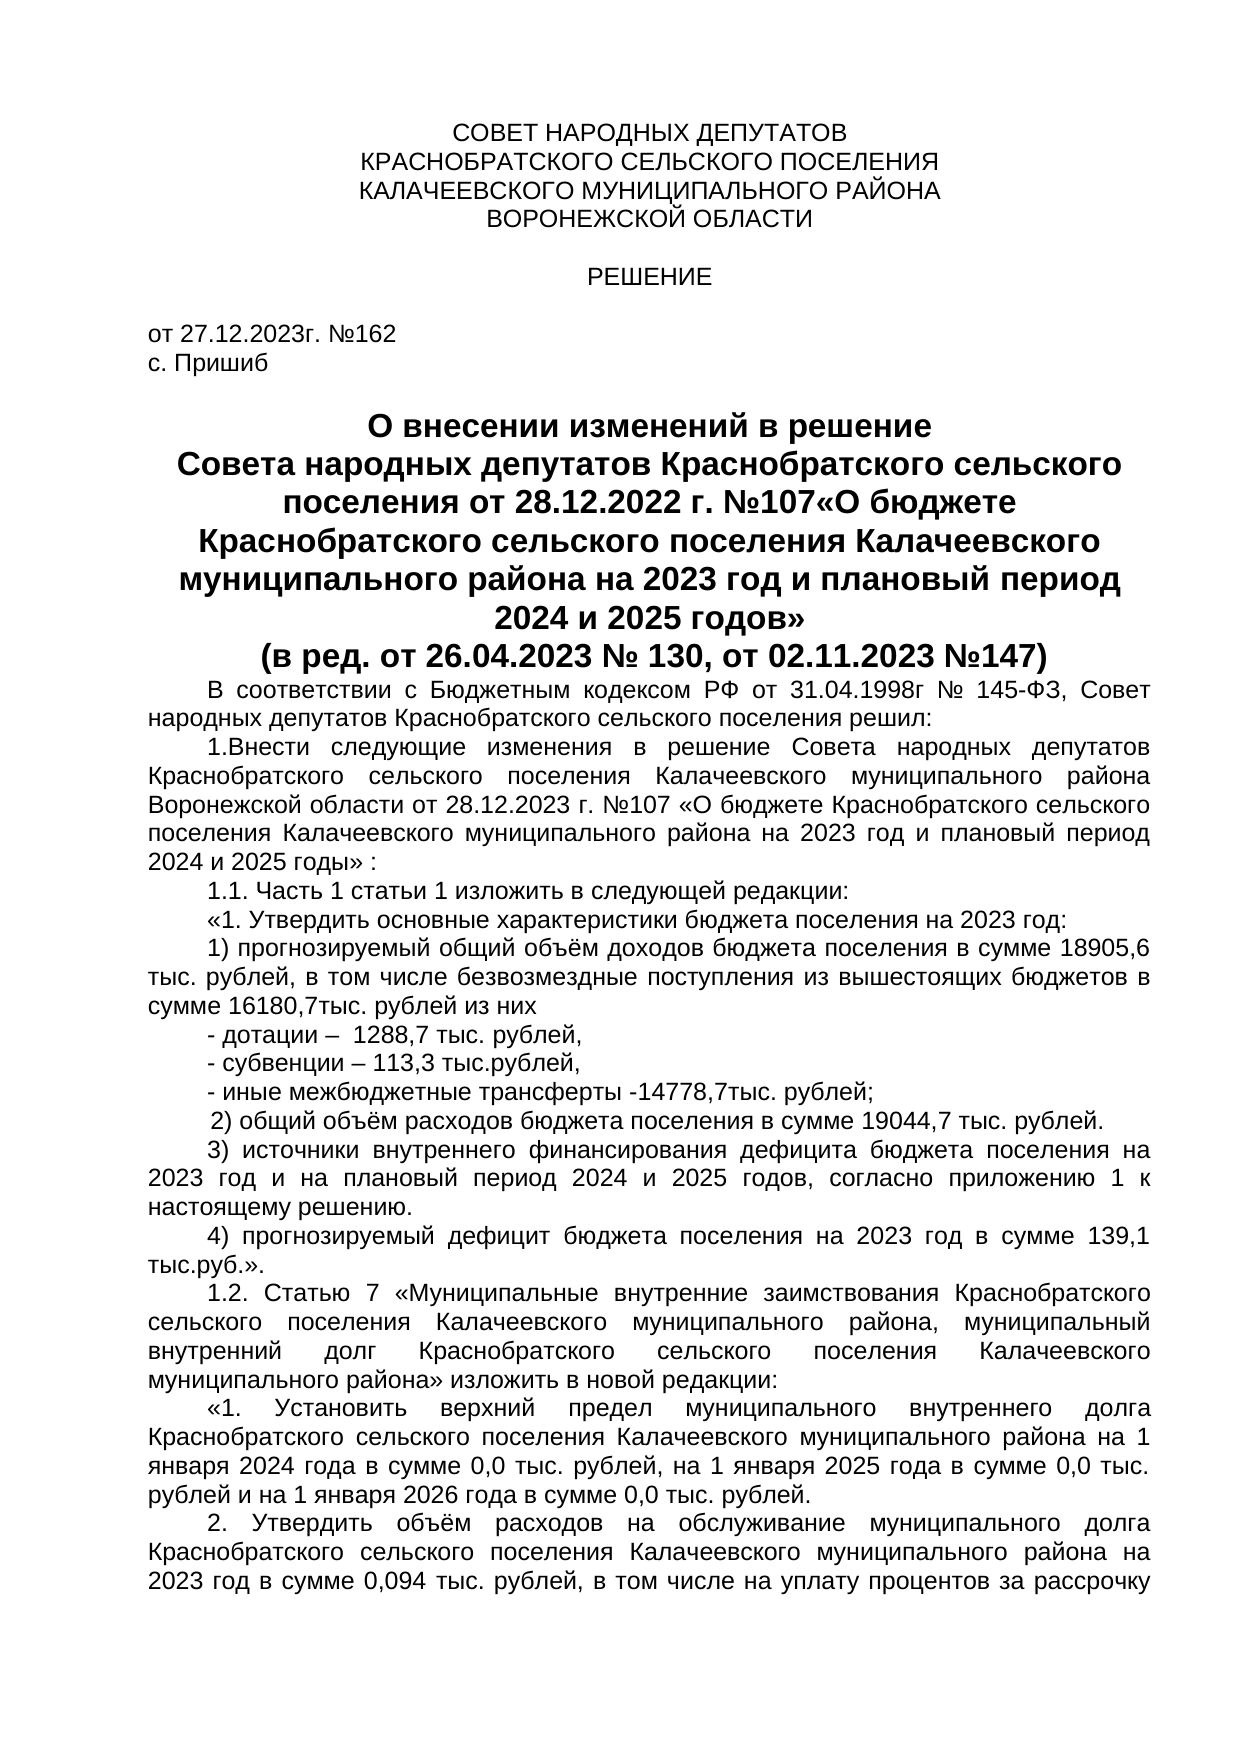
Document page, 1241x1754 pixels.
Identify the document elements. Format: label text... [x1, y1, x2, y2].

text КАЛАЧЕЕВСКОГО МУНИЦИПАЛЬНОГО РАЙОНА [148, 176, 1152, 204]
text «1. Установить верхний предел муниципального внутреннего долга Краснобратского сельского поселения Калачеевского муниципального района на 1 января 2024 года в сумме 0,0 тыс. рублей, на 1 января 2025 года в сумме 0,0 тыс. рублей и на 1 января 2026 года в сумме 0,0 тыс. рублей. [148, 1393, 1152, 1508]
text 2024 и 2025 годов» [148, 598, 1152, 636]
text РЕШЕНИЕ [148, 262, 1152, 291]
text - иные межбюджетные трансферты -14778,7тыс. рублей; [148, 1077, 1152, 1106]
text 2) общий объём расходов бюджета поселения в сумме 19044,7 тыс. рублей. [148, 1106, 1152, 1135]
text 3) источники внутреннего финансирования дефицита бюджета поселения на 2023 год и на плановый период 2024 и 2025 годов, согласно приложению 1 к настоящему решению. [148, 1135, 1152, 1221]
text с. Пришиб [148, 348, 1152, 377]
text от 27.12.2023г. №162 [148, 319, 1152, 348]
text - дотации – 1288,7 тыс. рублей, [148, 1020, 1152, 1048]
text «1. Утвердить основные характеристики бюджета поселения на 2023 год: [207, 905, 1152, 933]
text 1.1. Часть 1 статьи 1 изложить в следующей редакции: [207, 876, 1152, 905]
text 4) прогнозируемый дефицит бюджета поселения на 2023 год в сумме 139,1 тыс.руб.». [148, 1221, 1152, 1278]
text СОВЕТ НАРОДНЫХ ДЕПУТАТОВ [148, 118, 1152, 147]
text ВОРОНЕЖСКОЙ ОБЛАСТИ [148, 204, 1152, 233]
text (в ред. от 26.04.2023 № 130, от 02.11.2023 №147) [148, 636, 1152, 675]
text - субвенции – 113,3 тыс.рублей, [148, 1048, 1152, 1077]
text 1.Внести следующие изменения в решение Совета народных депутатов Краснобратского сельского поселения Калачеевского муниципального района Воронежской области от 28.12.2023 г. №107 «О бюджете Краснобратского сельского поселения Калачеевского муниципального района на 2023 год и плановый период 2024 и 2025 годы» : [148, 732, 1152, 876]
text КРАСНОБРАТСКОГО СЕЛЬСКОГО ПОСЕЛЕНИЯ [148, 147, 1152, 176]
text Совета народных депутатов Краснобратского сельского поселения от 28.12.2022 г. №107«О бюджете Краснобратского сельского поселения Калачеевского муниципального района на 2023 год и плановый период [148, 444, 1152, 598]
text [148, 1508, 1152, 1595]
text 1.2. Статью 7 «Муниципальные внутренние заимствования Краснобратского сельского поселения Калачеевского муниципального района, муниципальный внутренний долг Краснобратского сельского поселения Калачеевского муниципального района» изложить в новой редакции: [148, 1278, 1152, 1393]
text В соответствии с Бюджетным кодексом РФ от 31.04.1998г № 145-ФЗ, Совет народных депутатов Краснобратского сельского поселения решил: [148, 675, 1152, 732]
text О внесении изменений в решение [148, 406, 1152, 444]
text 1) прогнозируемый общий объём доходов бюджета поселения в сумме 18905,6 тыс. рублей, в том числе безвозмездные поступления из вышестоящих бюджетов в сумме 16180,7тыс. рублей из них [148, 933, 1152, 1020]
